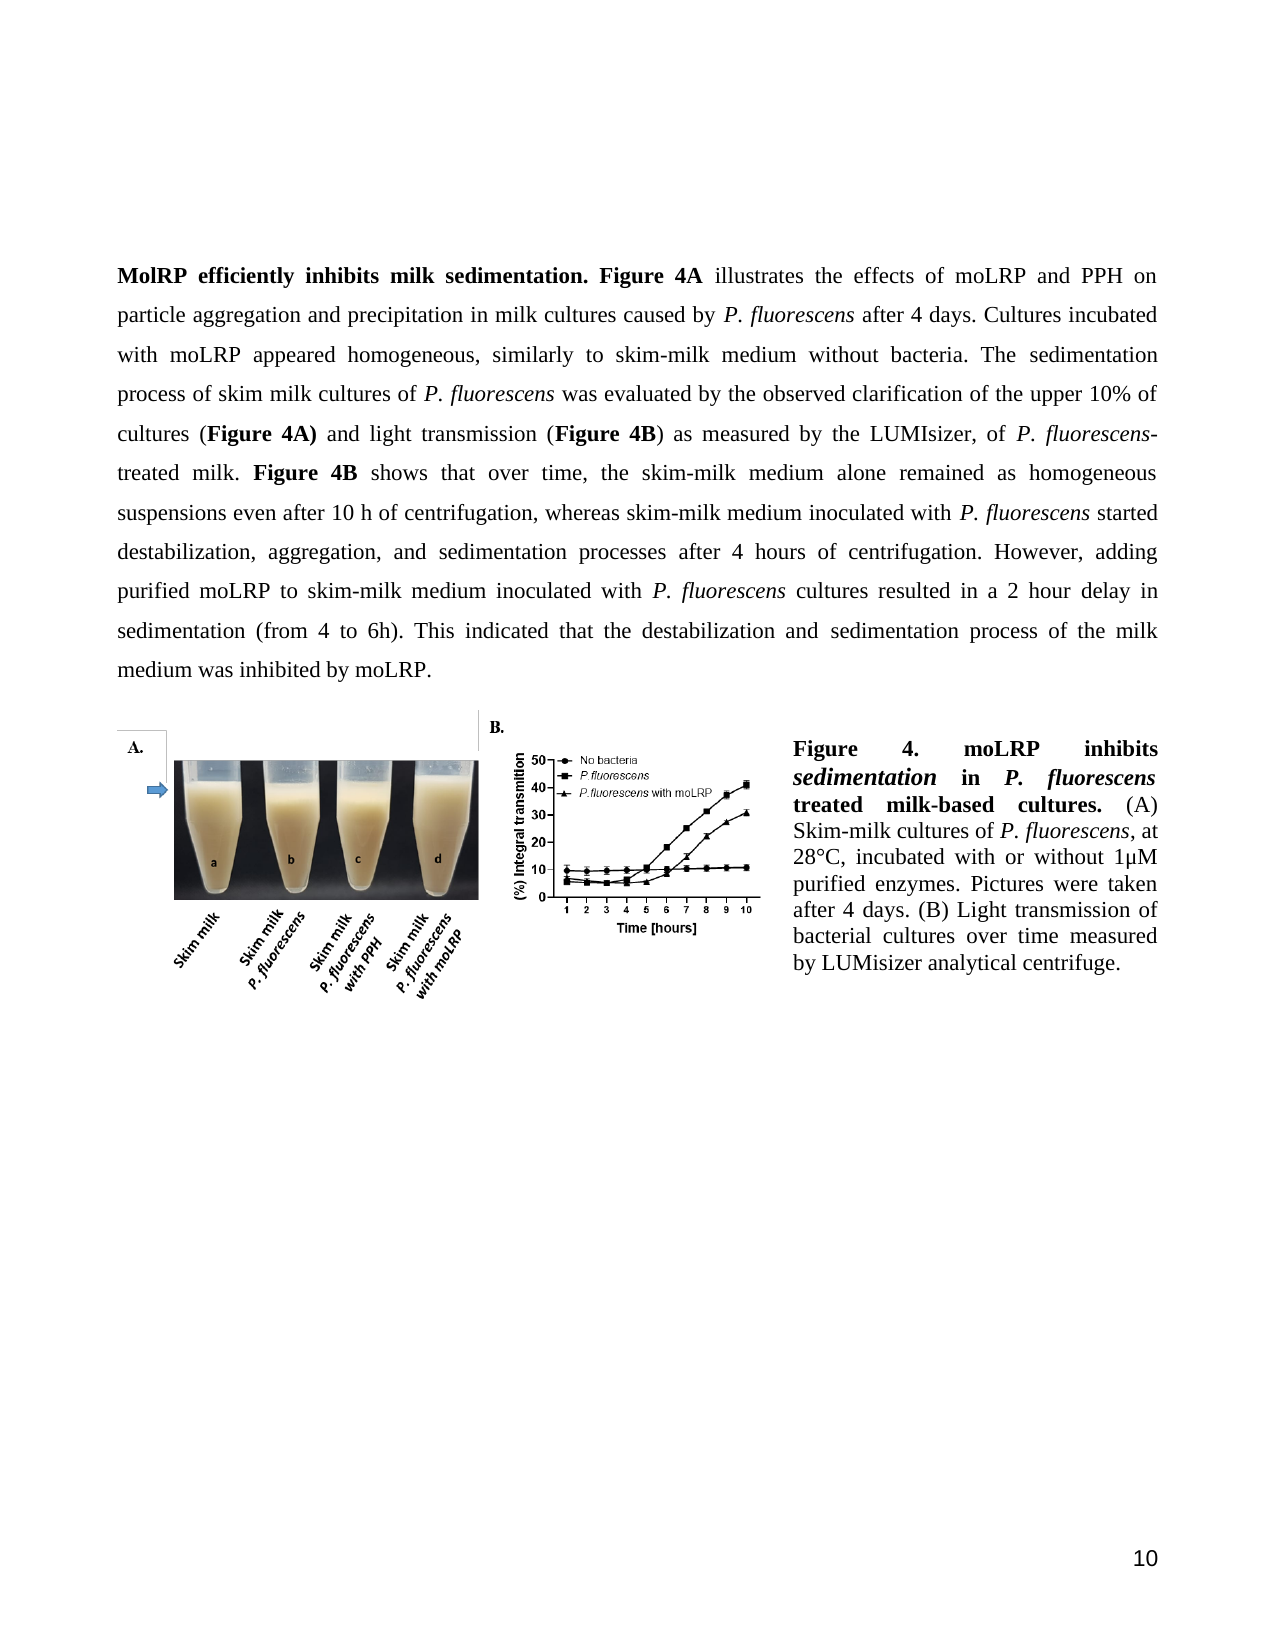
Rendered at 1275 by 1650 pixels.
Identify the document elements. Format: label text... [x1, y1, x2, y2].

picture [117, 710, 793, 1019]
text Figure 4. moLRP inhibits sedimentation in P. fluorescens treated milk-based cultures. (A) Skim-milk cultures of P. fluorescens, at 28°C, incubated with or without 1μM purified enzymes. Pictures were taken after 4 days. (B) Light transmission of bacterial cultures over time measured by LUMisizer analytical centrifuge. [793, 736, 1158, 975]
text MolRP efficiently inhibits milk sedimentation. Figure 4A illustrates the effects of moLRP and PPH on particle aggregation and precipitation in milk cultures caused by P. fluorescens after 4 days. Cultures incubated with moLRP appeared homogeneous, similarly to skim-milk medium without bacteria. The sedimentation process of skim milk cultures of P. fluorescens was evaluated by the observed clarification of the upper 10% of cultures (Figure 4A) and light transmission (Figure 4B) as measured by the LUMIsizer, of P. fluorescens-treated milk. Figure 4B shows that over time, the skim-milk medium alone remained as homogeneous suspensions even after 10 h of centrifugation, whereas skim-milk medium inoculated with P. fluorescens started destabilization, aggregation, and sedimentation processes after 4 hours of centrifugation. However, adding purified moLRP to skim-milk medium inoculated with P. fluorescens cultures resulted in a 2 hour delay in sedimentation (from 4 to 6h). This indicated that the destabilization and sedimentation process of the milk medium was inhibited by moLRP. [117, 262, 1158, 683]
